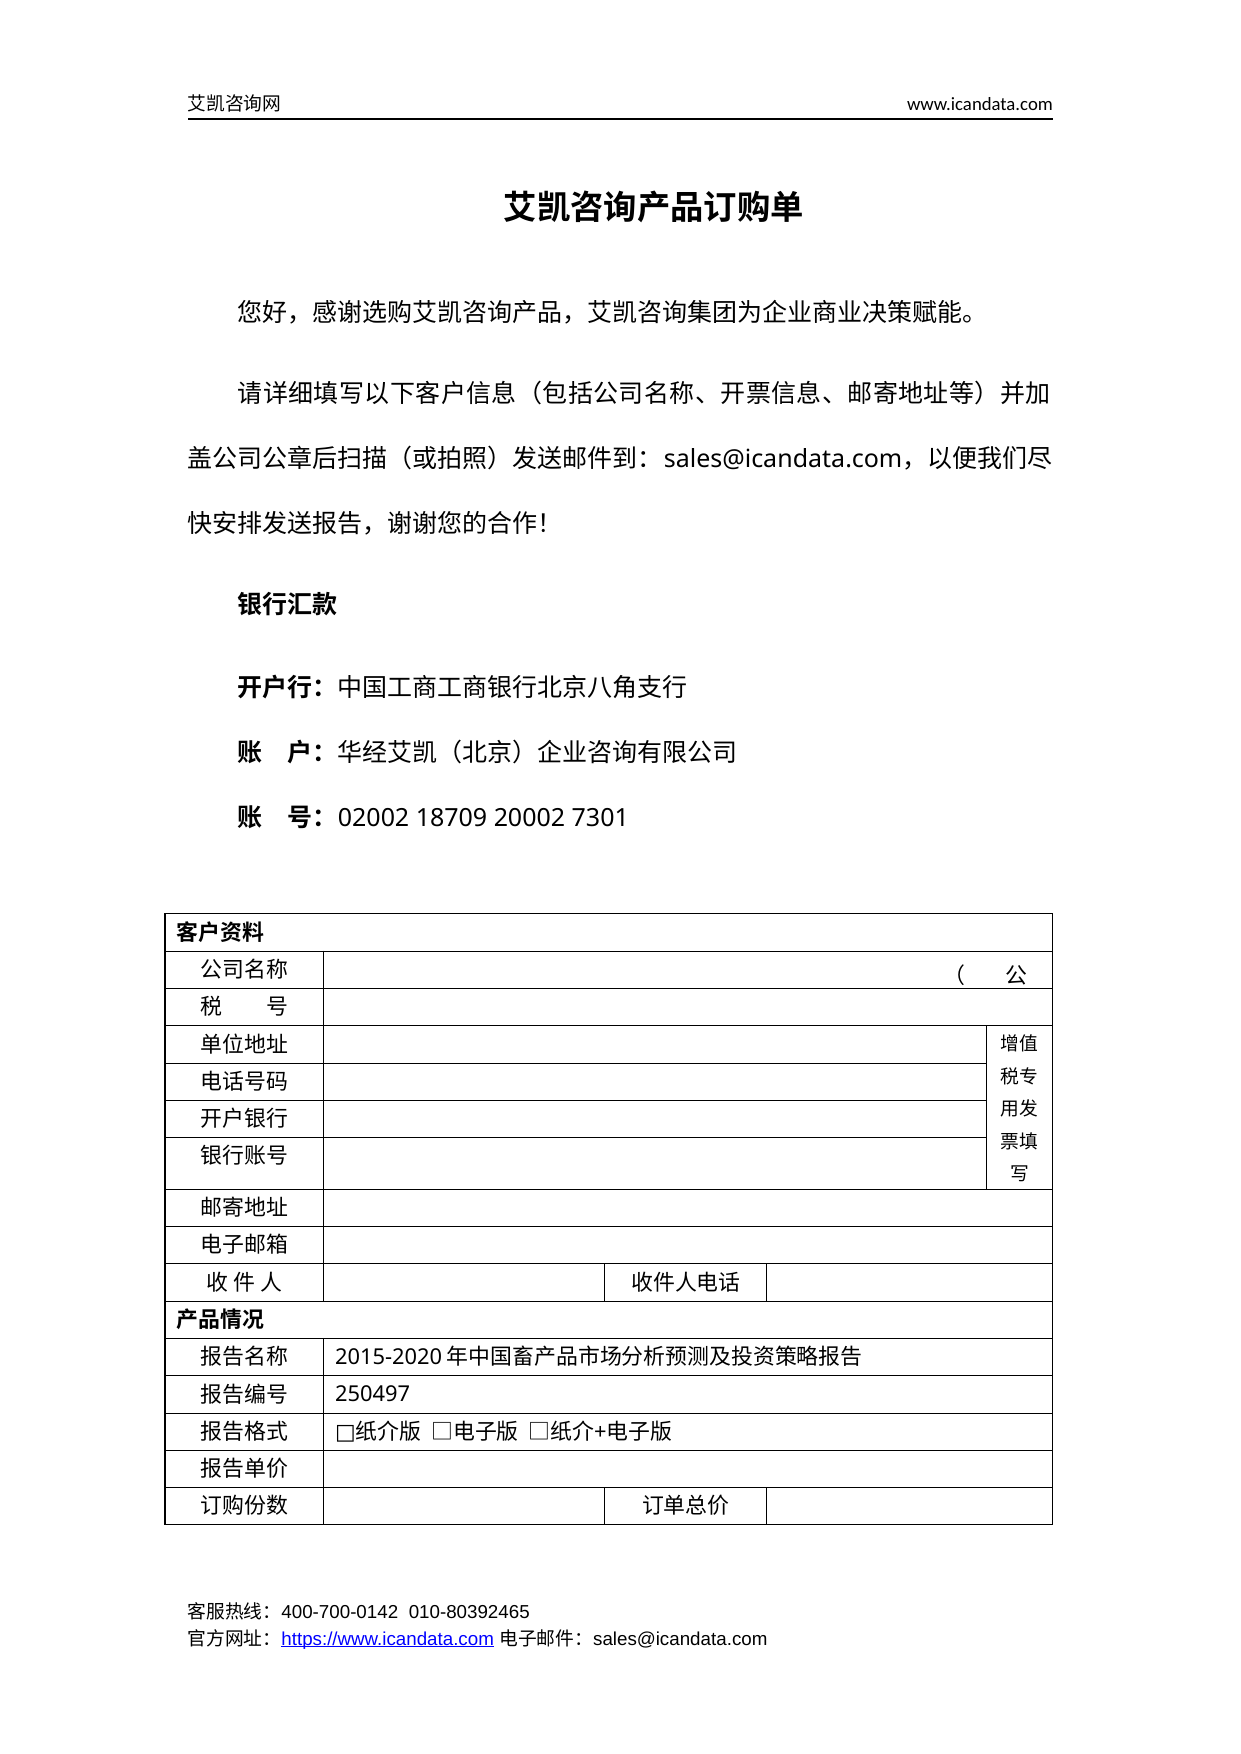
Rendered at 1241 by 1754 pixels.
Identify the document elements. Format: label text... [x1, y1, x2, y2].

table_cell 报告单价 [166, 1451, 323, 1487]
table_cell [767, 1488, 1052, 1524]
table_cell 收件人电话 [605, 1264, 766, 1301]
table_cell 电话号码 [166, 1064, 323, 1100]
table_cell [324, 1488, 604, 1524]
table_header 客户资料 [166, 914, 1052, 951]
table_cell 产品情况 [166, 1302, 1052, 1338]
table_cell 订单总价 [605, 1488, 766, 1524]
table_cell 银行账号 [166, 1138, 323, 1189]
table_cell [324, 1101, 986, 1137]
table_cell [324, 1138, 986, 1189]
table_cell [767, 1264, 1052, 1301]
table_cell [324, 1227, 1052, 1263]
table_cell 报告名称 [166, 1339, 323, 1375]
table_cell 单位地址 [166, 1026, 323, 1062]
table_cell 开户银行 [166, 1101, 323, 1137]
table_cell [324, 1064, 986, 1100]
table_cell 报告格式 [166, 1414, 323, 1450]
table_cell 邮寄地址 [166, 1190, 323, 1226]
table_cell [324, 1451, 1052, 1487]
table_cell [324, 952, 1052, 988]
table_cell 报告编号 [166, 1376, 323, 1412]
table_cell 增值税专用发票填写 [987, 1026, 1052, 1189]
text 开户行：中国工商工商银行北京八角支行 [187, 653, 1053, 718]
text 账 号：02002 18709 20002 7301 [187, 783, 1053, 848]
text 艾凯咨询产品订购单 [187, 172, 1053, 237]
table_cell 订购份数 [166, 1488, 323, 1524]
table_cell 公司名称 [166, 952, 323, 988]
table_cell 收 件 人 [166, 1264, 323, 1301]
table_cell 2015-2020年中国畜产品市场分析预测及投资策略报告 [324, 1339, 1052, 1375]
table_cell 250497 [324, 1376, 1052, 1412]
table_cell [324, 1264, 604, 1301]
table_cell 电子邮箱 [166, 1227, 323, 1263]
table_cell 税 号 [166, 989, 323, 1025]
table_cell □纸介版 □电子版 □纸介+电子版 [324, 1414, 1052, 1450]
table_cell [324, 989, 1052, 1025]
table_cell [324, 1026, 986, 1062]
table_cell [324, 1190, 1052, 1226]
text 您好，感谢选购艾凯咨询产品，艾凯咨询集团为企业商业决策赋能。 [187, 278, 1053, 343]
text 银行汇款 [187, 570, 1053, 635]
text 账 户：华经艾凯（北京）企业咨询有限公司 [187, 718, 1053, 783]
text 请详细填写以下客户信息（包括公司名称、开票信息、邮寄地址等）并加盖公司公章后扫描（或拍照）发送邮件到：sales@icandata.com，以便我们尽快安排发送报告，谢谢您的合作！ [187, 359, 1053, 554]
